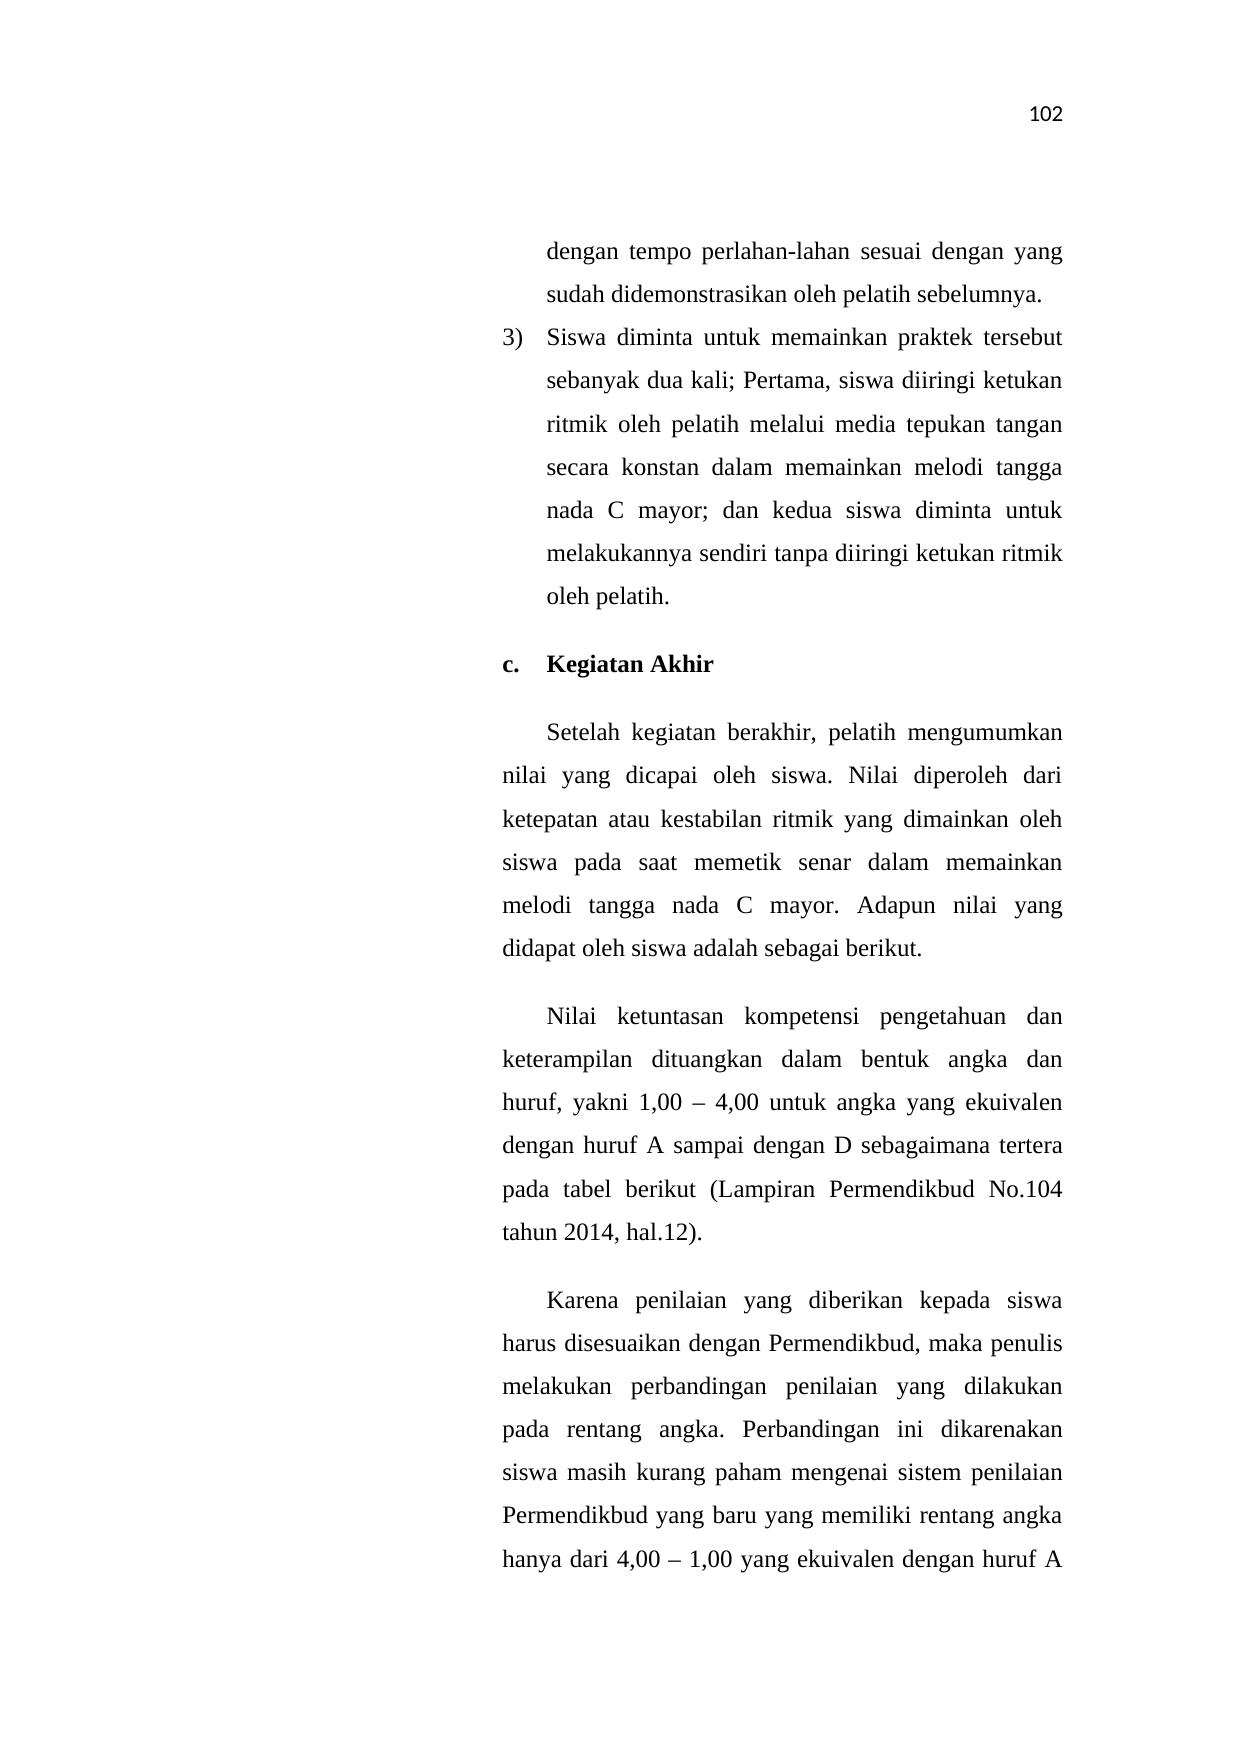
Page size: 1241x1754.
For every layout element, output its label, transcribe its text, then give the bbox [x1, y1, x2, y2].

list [502, 236, 1063, 308]
text Setelah kegiatan berakhir, pelatih mengumumkan nilai yang dicapai oleh siswa. Nilai diperoleh dari ketepatan atau kestabilan ritmik yang dimainkan oleh siswa pada saat memetik senar dalam memainkan melodi tangga nada C mayor. Adapun nilai yang didapat oleh siswa adalah sebagai berikut. [502, 717, 1063, 962]
subtitle Kegiatan Akhir [502, 649, 1063, 678]
list Siswa diminta untuk memainkan praktek tersebut sebanyak dua kali; Pertama, siswa diiringi ketukan ritmik oleh pelatih melalui media tepukan tangan secara konstan dalam memainkan melodi tangga nada C mayor; dan kedua siswa diminta untuk melakukannya sendiri tanpa diiringi ketukan ritmik oleh pelatih. [502, 322, 1063, 610]
text Nilai ketuntasan kompetensi pengetahuan dan keterampilan dituangkan dalam bentuk angka dan huruf, yakni 1,00 – 4,00 untuk angka yang ekuivalen dengan huruf A sampai dengan D sebagaimana tertera pada tabel berikut (Lampiran Permendikbud No.104 tahun 2014, hal.12). [502, 1001, 1063, 1246]
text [502, 1285, 1063, 1572]
